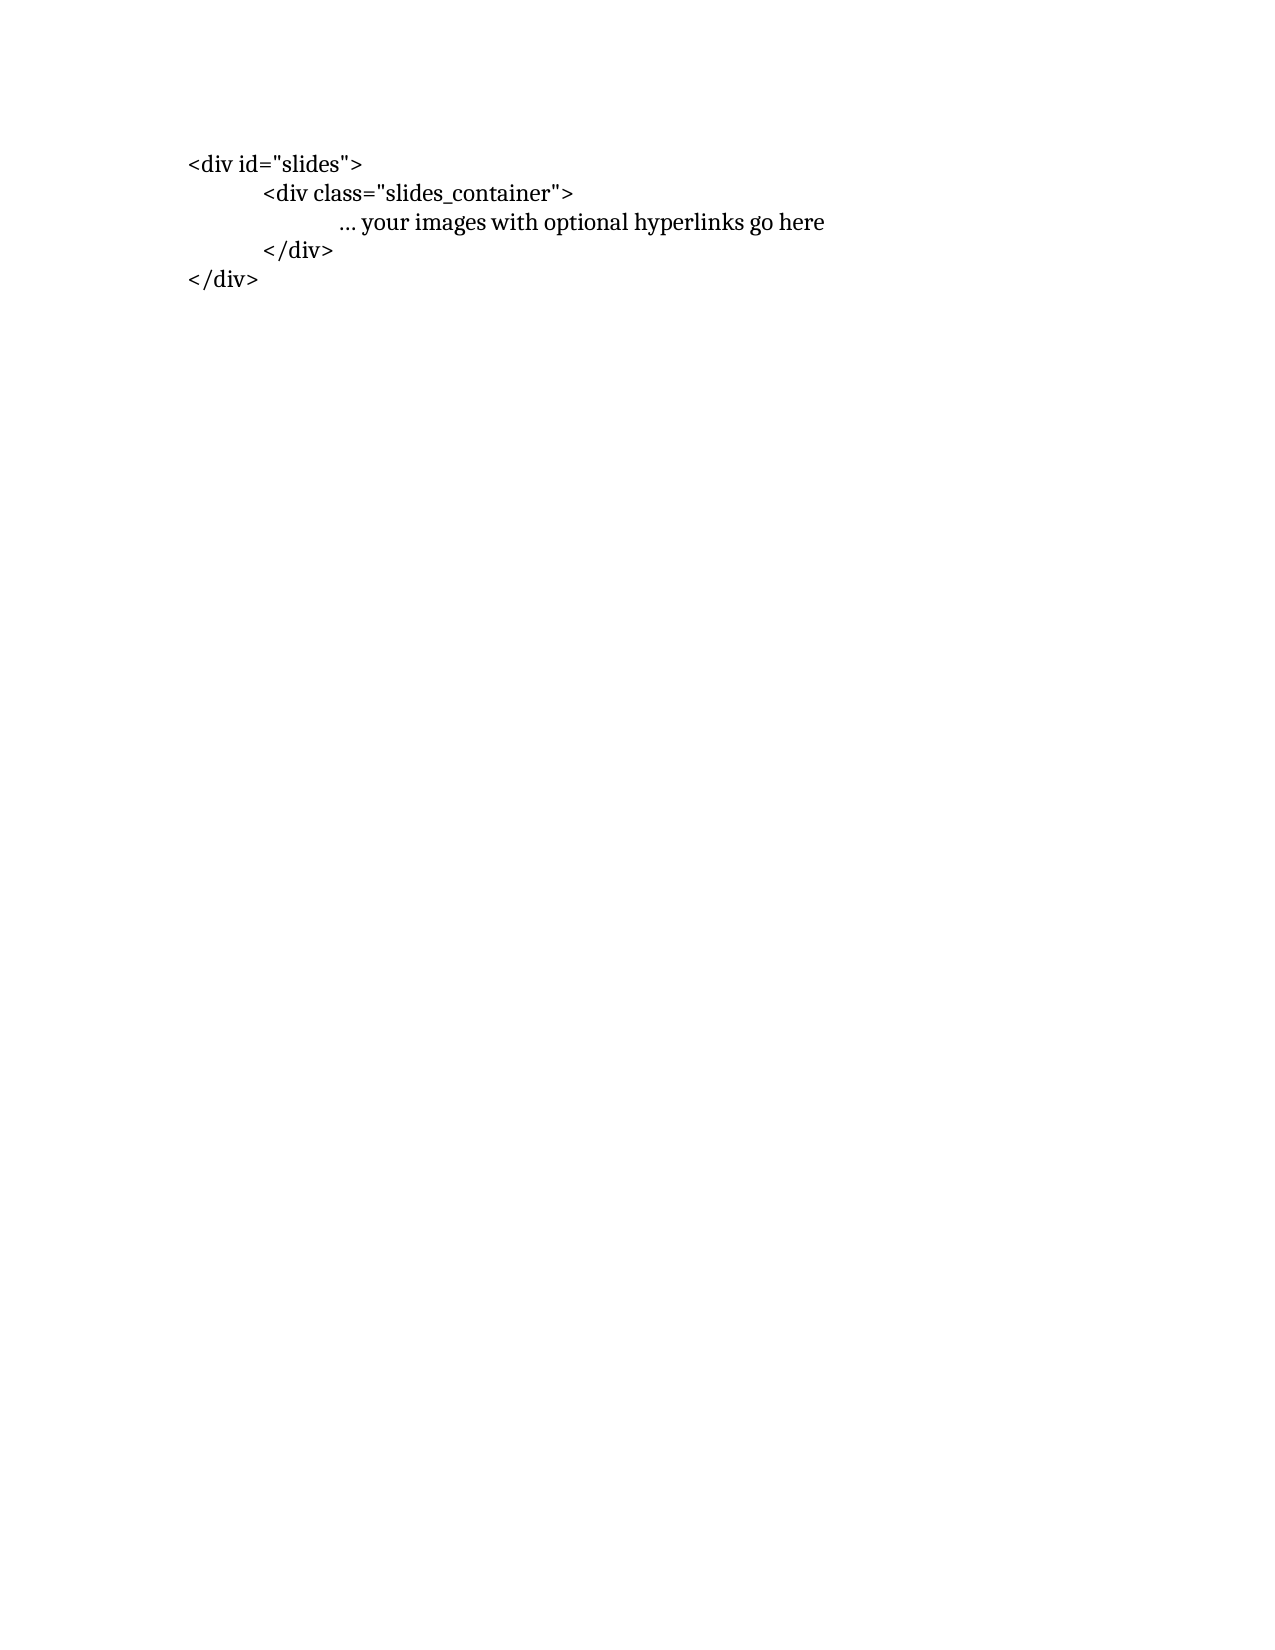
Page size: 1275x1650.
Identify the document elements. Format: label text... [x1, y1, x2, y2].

text </div> [187, 236, 1087, 265]
text <div id="slides"> [187, 150, 1087, 179]
text <div class="slides_container"> [187, 179, 1087, 207]
text … your images with optional hyperlinks go here [262, 207, 1087, 236]
text </div> [187, 265, 1087, 294]
